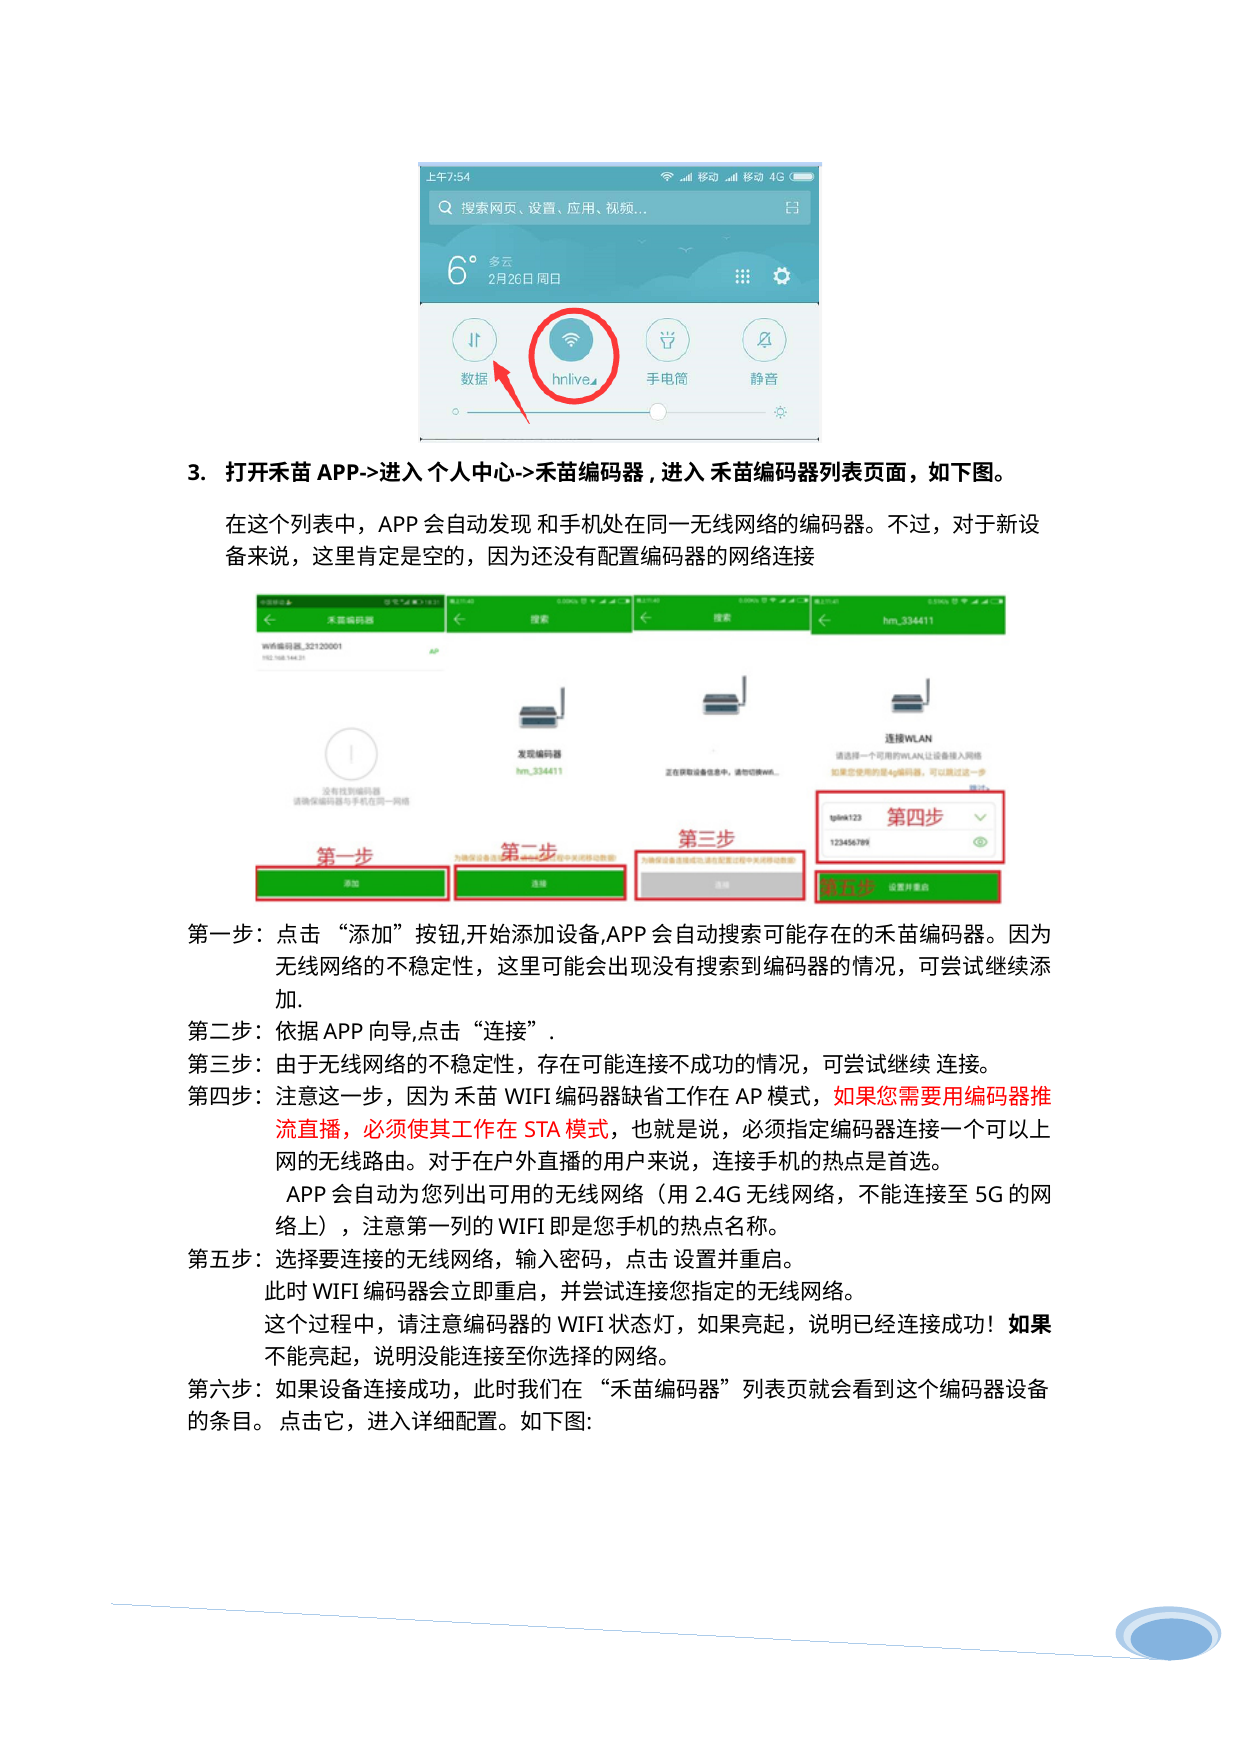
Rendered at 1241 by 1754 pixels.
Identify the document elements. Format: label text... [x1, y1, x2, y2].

text 第一步：点击 “添加”按钮,开始添加设备,APP会自动搜索可能存在的禾苗编码器。因为无线网络的不稳定性，这里可能会出现没有搜索到编码器的情况，可尝试继续添加. [187, 916, 1053, 1014]
text 这个过程中，请注意编码器的WIFI状态灯，如果亮起，说明已经连接成功！如果不能亮起，说明没能连接至你选择的网络。 [264, 1306, 1053, 1371]
text APP会自动为您列出可用的无线网络（用2.4G无线网络，不能连接至5G的网络上），注意第一列的WIFI即是您手机的热点名称。 [275, 1176, 1053, 1241]
text 此时WIFI编码器会立即重启，并尝试连接您指定的无线网络。 [231, 1274, 1053, 1306]
text 第二步：依据APP向导,点击“连接”. [187, 1014, 1053, 1046]
text 第五步：选择要连接的无线网络，输入密码，点击 设置并重启。 [187, 1241, 1053, 1274]
list 打开禾苗APP->进入 个人中心->禾苗编码器 , 进入 禾苗编码器列表页面，如下图。 [187, 454, 1053, 486]
text 第六步：如果设备连接成功，此时我们在 “禾苗编码器”列表页就会看到这个编码器设备的条目。 点击它，进入详细配置。如下图: [187, 1371, 1053, 1436]
text 第三步：由于无线网络的不稳定性，存在可能连接不成功的情况，可尝试继续 连接。 [187, 1046, 1053, 1079]
text 第四步：注意这一步，因为 禾苗WIFI编码器缺省工作在AP模式，如果您需要用编码器推流直播，必须使其工作在 STA模式，也就是说，必须指定编码器连接一个可以上网的无线路由。对于在户外直播的用户来说，连接手机的热点是首选。 [187, 1079, 1053, 1176]
text 在这个列表中，APP会自动发现 和手机处在同一无线网络的编码器。不过，对于新设备来说，这里肯定是空的，因为还没有配置编码器的网络连接 [225, 507, 1053, 571]
picture [253, 591, 1010, 907]
picture [418, 162, 823, 443]
